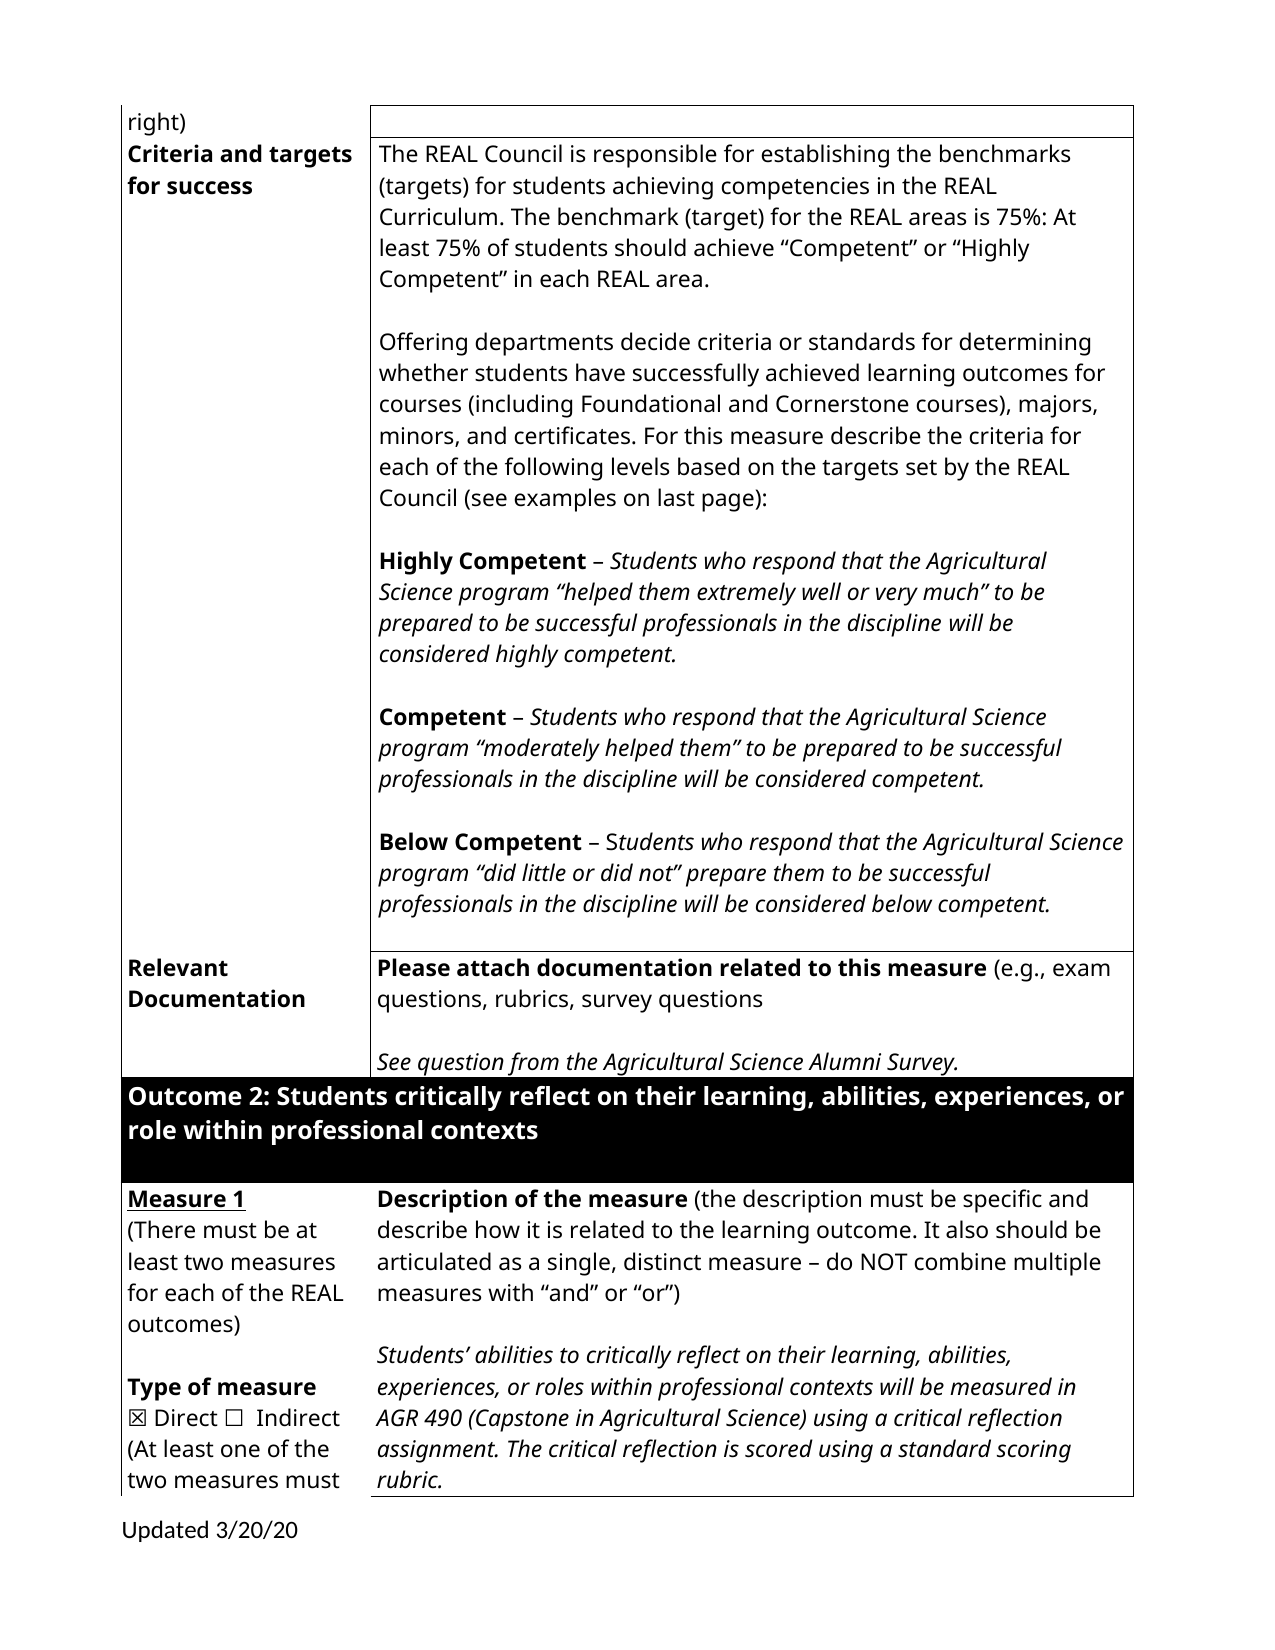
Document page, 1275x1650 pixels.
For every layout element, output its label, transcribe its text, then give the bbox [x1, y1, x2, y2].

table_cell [371, 106, 1133, 137]
table_cell The REAL Council is responsible for establishing the benchmarks (targets) for students achieving competencies in the REAL Curriculum. The benchmark (target) for the REAL areas is 75%: At least 75% of students should achieve “Competent” or “Highly Competent” in each REAL area. Offering departments decide criteria or standards for determining whether students have successfully achieved learning outcomes for courses (including Foundational and Cornerstone courses), majors, minors, and certificates. For this measure describe the criteria for each of the following levels based on the targets set by the REAL Council (see examples on last page): Highly Competent – Students who respond that the Agricultural Science program “helped them extremely well or very much” to be prepared to be successful professionals in the discipline will be considered highly competent. Competent – Students who respond that the Agricultural Science program “moderately helped them” to be prepared to be successful professionals in the discipline will be considered competent. Below Competent – Students who respond that the Agricultural Science program “did little or did not” prepare them to be successful professionals in the discipline will be considered below competent. [371, 138, 1133, 951]
table_cell Please attach documentation related to this measure (e.g., exam questions, rubrics, survey questions See question from the Agricultural Science Alumni Survey. [371, 952, 1133, 1077]
table_cell Criteria and targets for success [122, 137, 370, 951]
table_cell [122, 105, 370, 137]
table_cell Relevant Documentation [122, 951, 370, 1077]
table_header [122, 1183, 371, 1496]
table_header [371, 1183, 1133, 1496]
table_header Outcome 2: Students critically reflect on their learning, abilities, experiences, or role within professional contexts [122, 1079, 1133, 1181]
